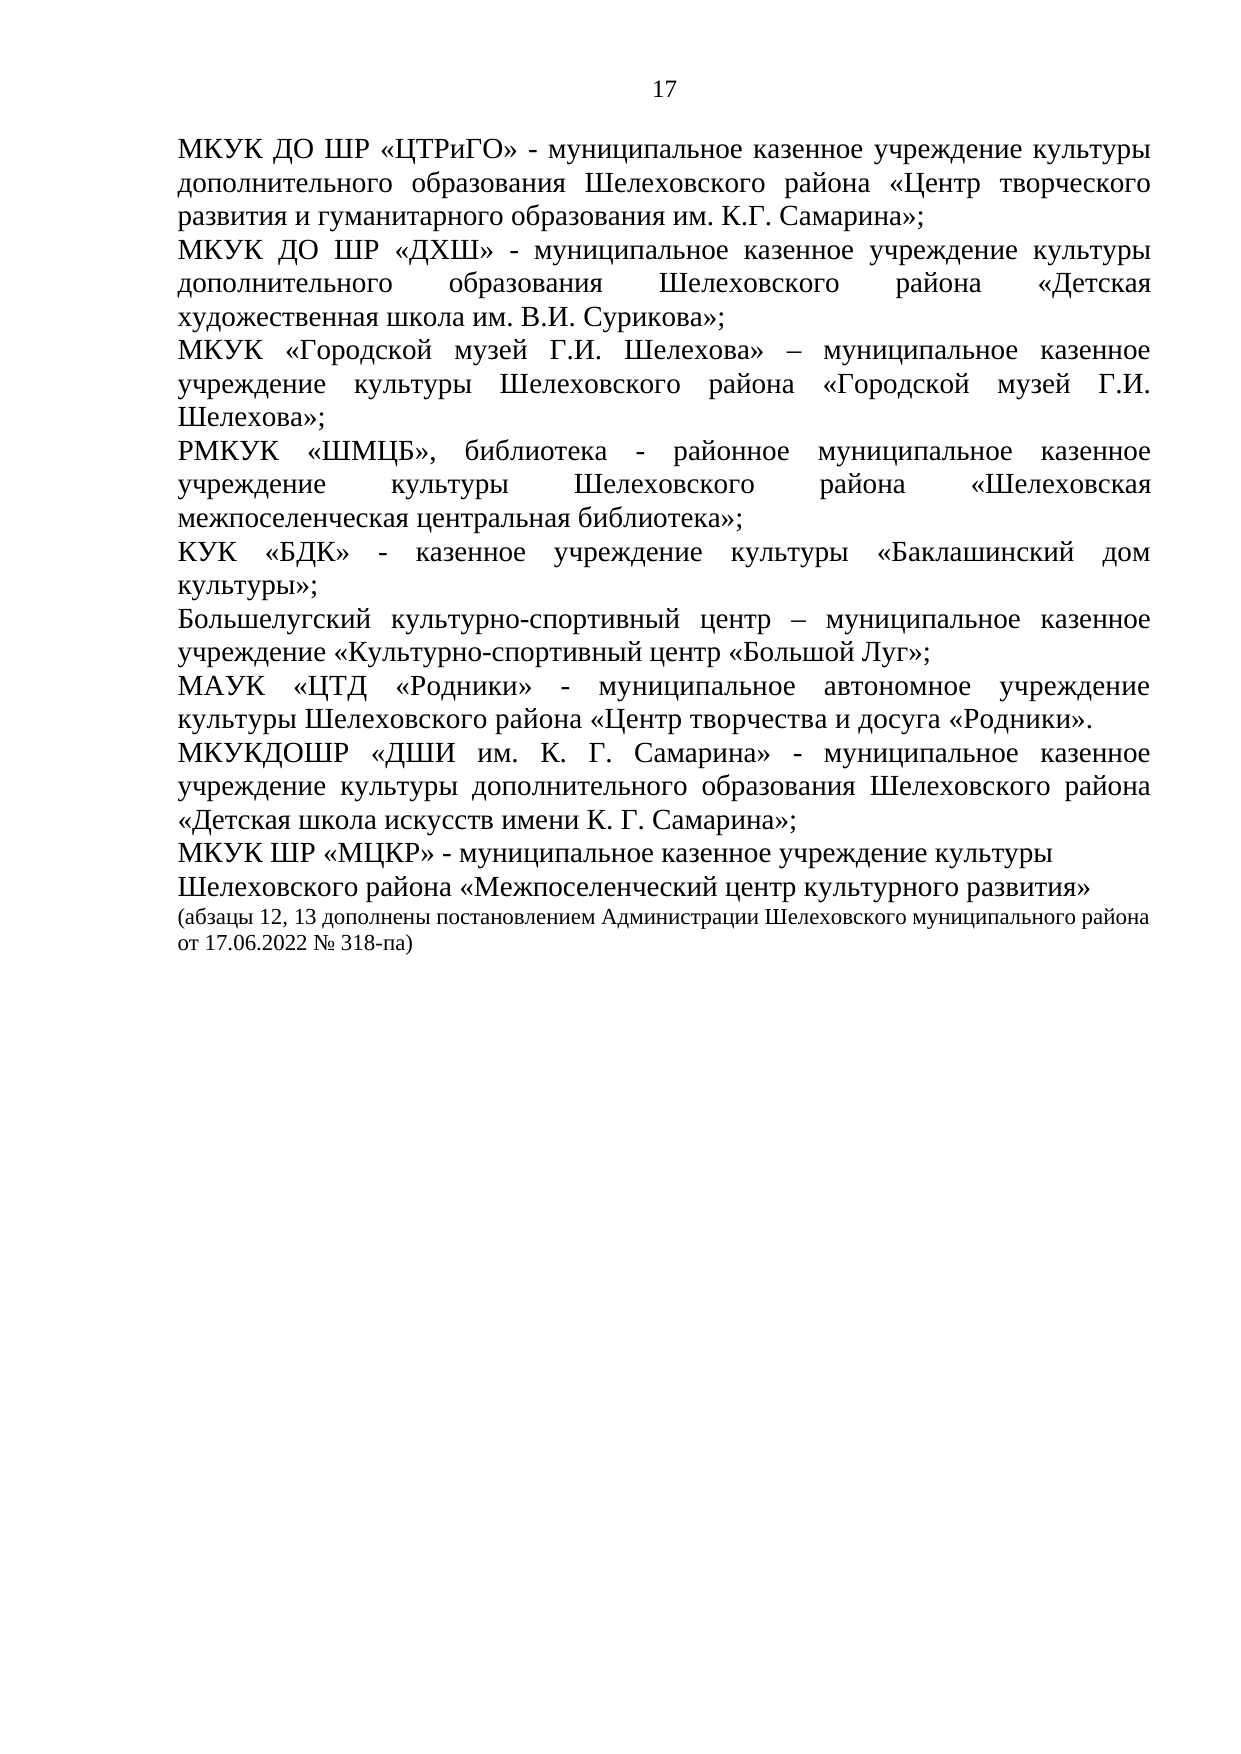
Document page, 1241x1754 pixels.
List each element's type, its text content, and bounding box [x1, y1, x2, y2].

text МАУК «ЦТД «Родники» - муниципальное автономное учреждение культуры Шелеховского района «Центр творчества и досуга «Родники». [177, 668, 1152, 735]
text МКУК ШР «МЦКР» - муниципальное казенное учреждение культуры Шелеховского района «Межпоселенческий центр культурного развития» [177, 836, 1152, 903]
text КУК «БДК» - казенное учреждение культуры «Баклашинский дом культуры»; [177, 534, 1152, 601]
text (абзацы 12, 13 дополнены постановлением Администрации Шелеховского муниципального района от 17.06.2022 № 318-па) [177, 903, 1152, 955]
text МКУК ДО ШР «ЦТРиГО» - муниципальное казенное учреждение культуры дополнительного образования Шелеховского района «Центр творческого развития и гуманитарного образования им. К.Г. Самарина»; [177, 131, 1152, 232]
text МКУК «Городской музей Г.И. Шелехова» – муниципальное казенное учреждение культуры Шелеховского района «Городской музей Г.И. Шелехова»; РМКУК «ШМЦБ», библиотека - районное муниципальное казенное учреждение культуры Шелеховского района «Шелеховская межпоселенческая центральная библиотека»; [177, 332, 1152, 534]
text Большелугский культурно-спортивный центр – муниципальное казенное учреждение «Культурно-спортивный центр «; [177, 601, 1152, 668]
text МКУКДОШР «ДШИ им. К. Г. Самарина» - муниципальное казенное учреждение культуры дополнительного образования Шелеховского района «Детская школа искусств имени К. Г. Самарина»; [177, 735, 1152, 836]
text МКУК ДО ШР «ДХШ» - муниципальное казенное учреждение культуры дополнительного образования Шелеховского района «Детская художественная школа им. В.И. Сурикова»; [177, 232, 1152, 332]
